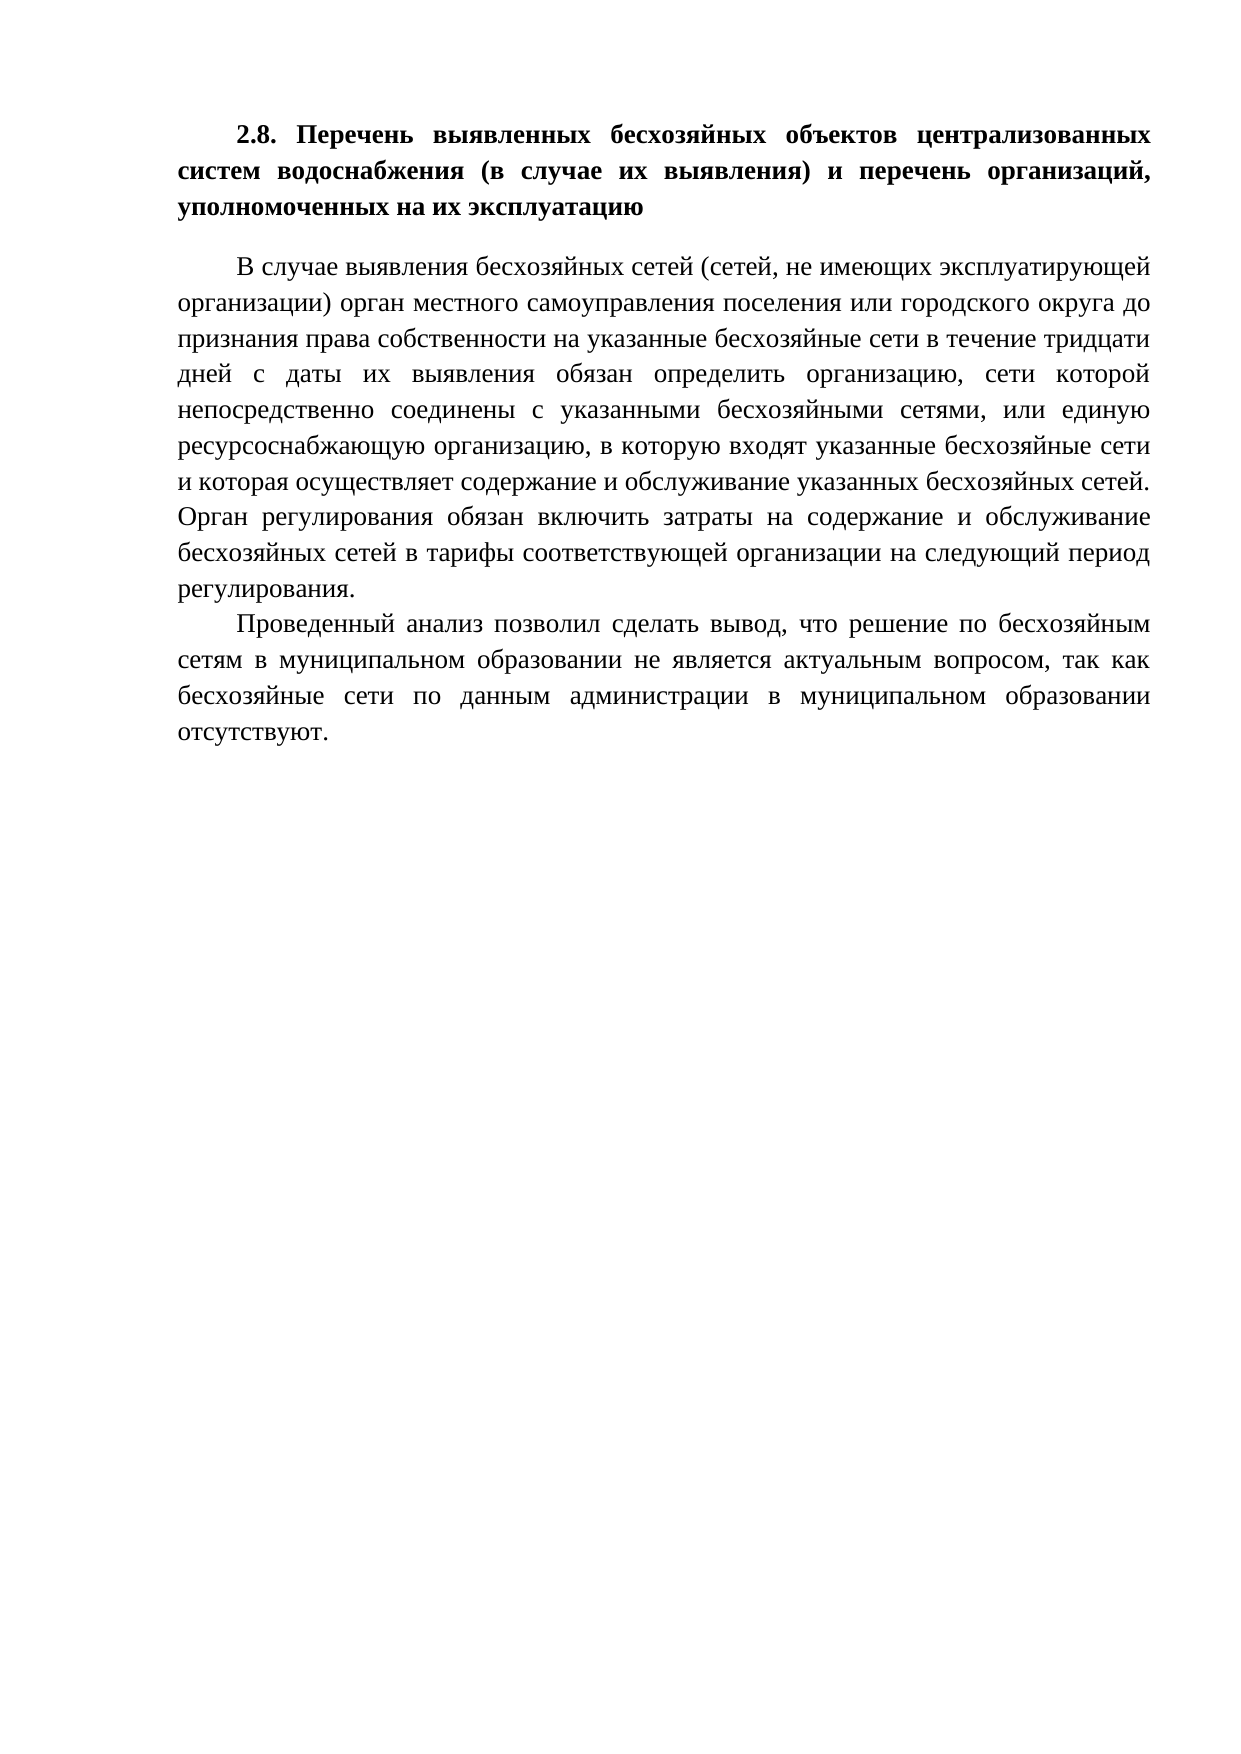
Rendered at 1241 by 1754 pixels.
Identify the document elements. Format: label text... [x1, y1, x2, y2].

text 2.8. Перечень выявленных бесхозяйных объектов централизованных систем водоснабжения (в случае их выявления) и перечень организаций, уполномоченных на их эксплуатацию [177, 118, 1152, 221]
text В случае выявления бесхозяйных сетей (сетей, не имеющих эксплуатирующей организации) орган местного самоуправления поселения или городского округа до признания права собственности на указанные бесхозяйные сети в течение тридцати дней с даты их выявления обязан определить организацию, сети которой непосредственно соединены с указанными бесхозяйными сетями, или единую ресурсоснабжающую организацию, в которую входят указанные бесхозяйные сети и которая осуществляет содержание и обслуживание указанных бесхозяйных сетей. Орган регулирования обязан включить затраты на содержание и обслуживание бесхозяйных сетей в тарифы соответствующей организации на следующий период регулирования. [177, 250, 1152, 603]
text Проведенный анализ позволил сделать вывод, что решение по бесхозяйным сетям в муниципальном образовании не является актуальным вопросом, так как бесхозяйные сети по данным администрации в муниципальном образовании отсутствуют. [177, 608, 1152, 746]
